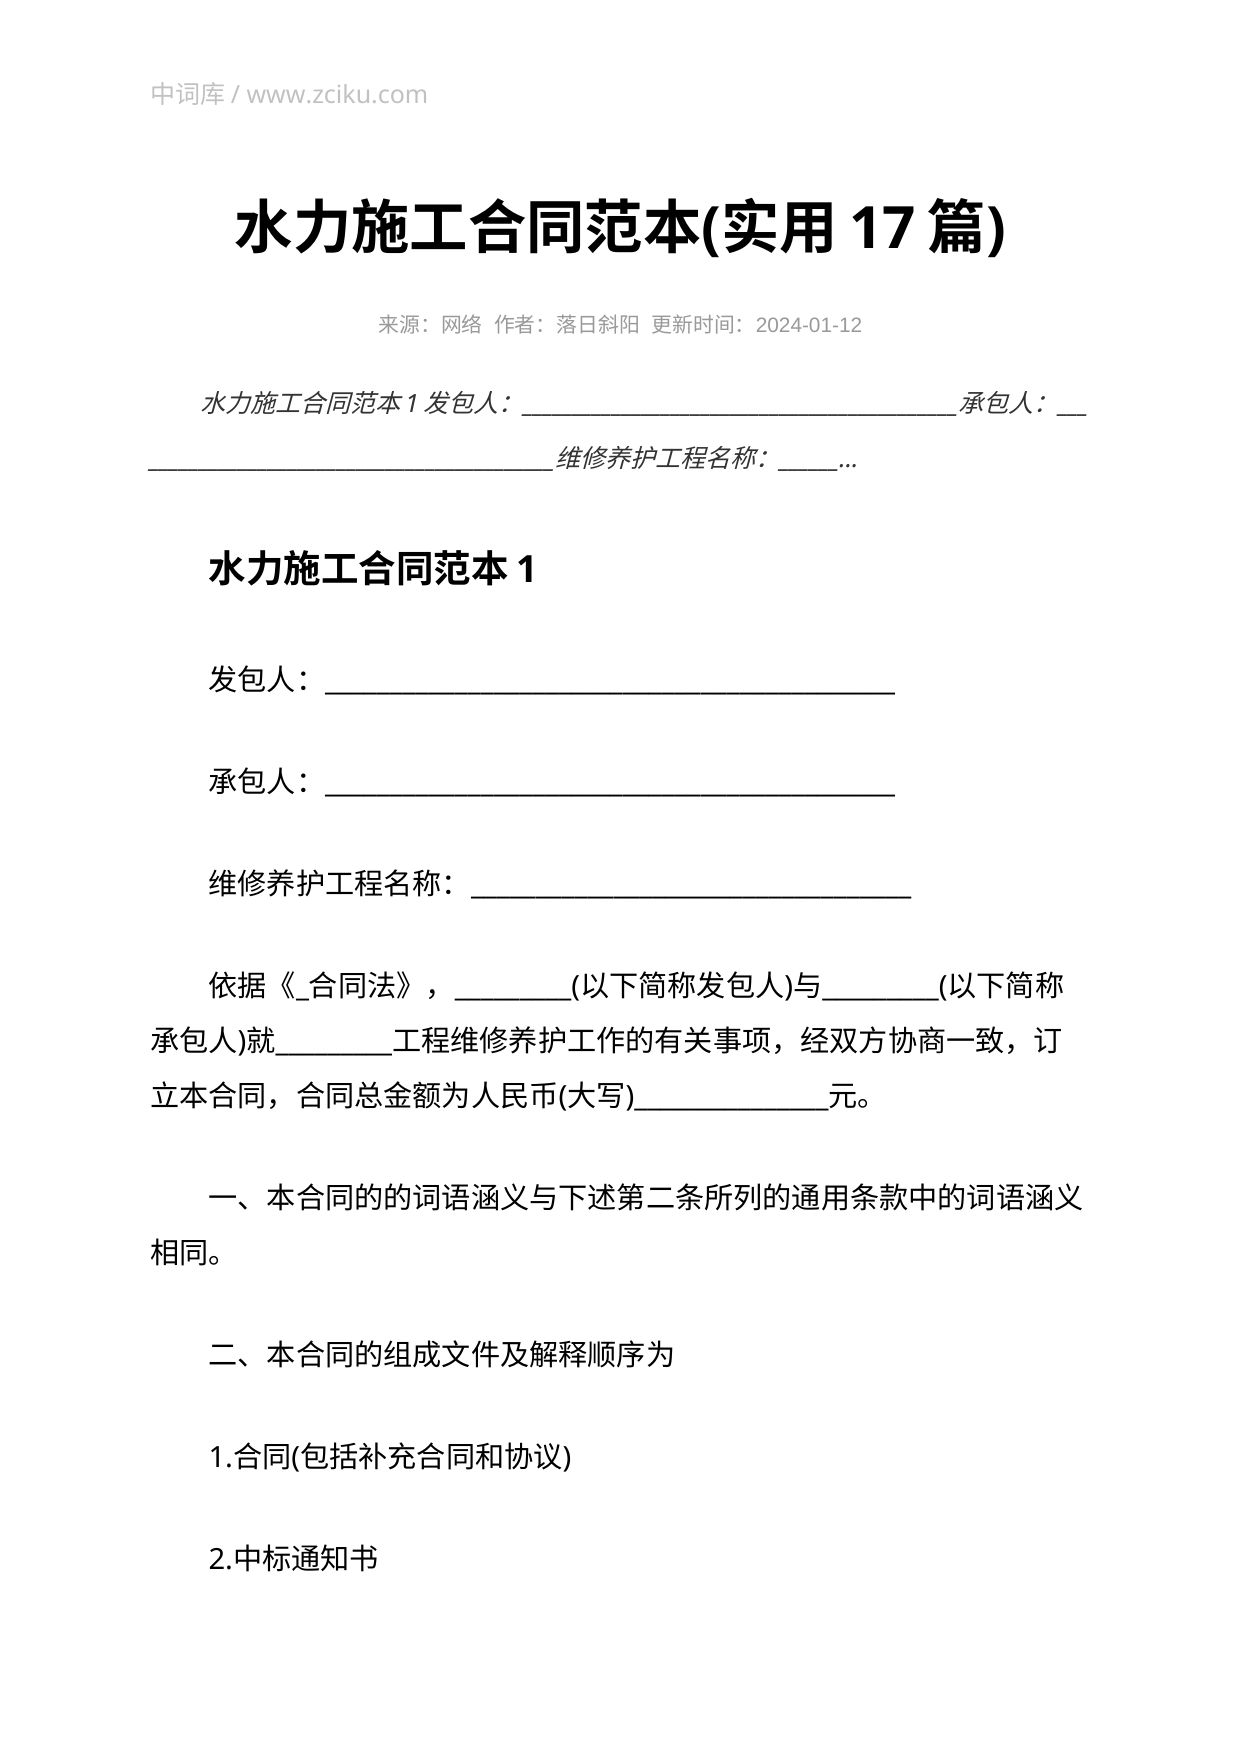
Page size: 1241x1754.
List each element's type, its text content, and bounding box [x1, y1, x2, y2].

text 维修养护工程名称：__________________________________ [150, 861, 1090, 903]
text 一、本合同的的词语涵义与下述第二条所列的通用条款中的词语涵义相同。 [150, 1175, 1090, 1272]
text 水力施工合同范本1发包人：____________________________________________承包人：____________________________________________维修养护工程名称：______... [150, 384, 1090, 474]
text 二、本合同的组成文件及解释顺序为 [150, 1332, 1090, 1374]
text 发包人：____________________________________________ [150, 657, 1090, 699]
text 1.合同(包括补充合同和协议) [150, 1433, 1090, 1476]
text 承包人：____________________________________________ [150, 759, 1090, 801]
subtitle 水力施工合同范本(实用17篇) [150, 181, 1090, 266]
text 依据《_合同法》，_________(以下简称发包人)与_________(以下简称承包人)就_________工程维修养护工作的有关事项，经双方协商一致，订立本合同，合同总金额为人民币(大写)_______________元。 [150, 963, 1090, 1115]
text 水力施工合同范本1 [150, 539, 1090, 594]
text 来源：网络 作者：落日斜阳 更新时间：2024-01-12 [150, 313, 1090, 337]
text 2.中标通知书 [150, 1535, 1090, 1578]
